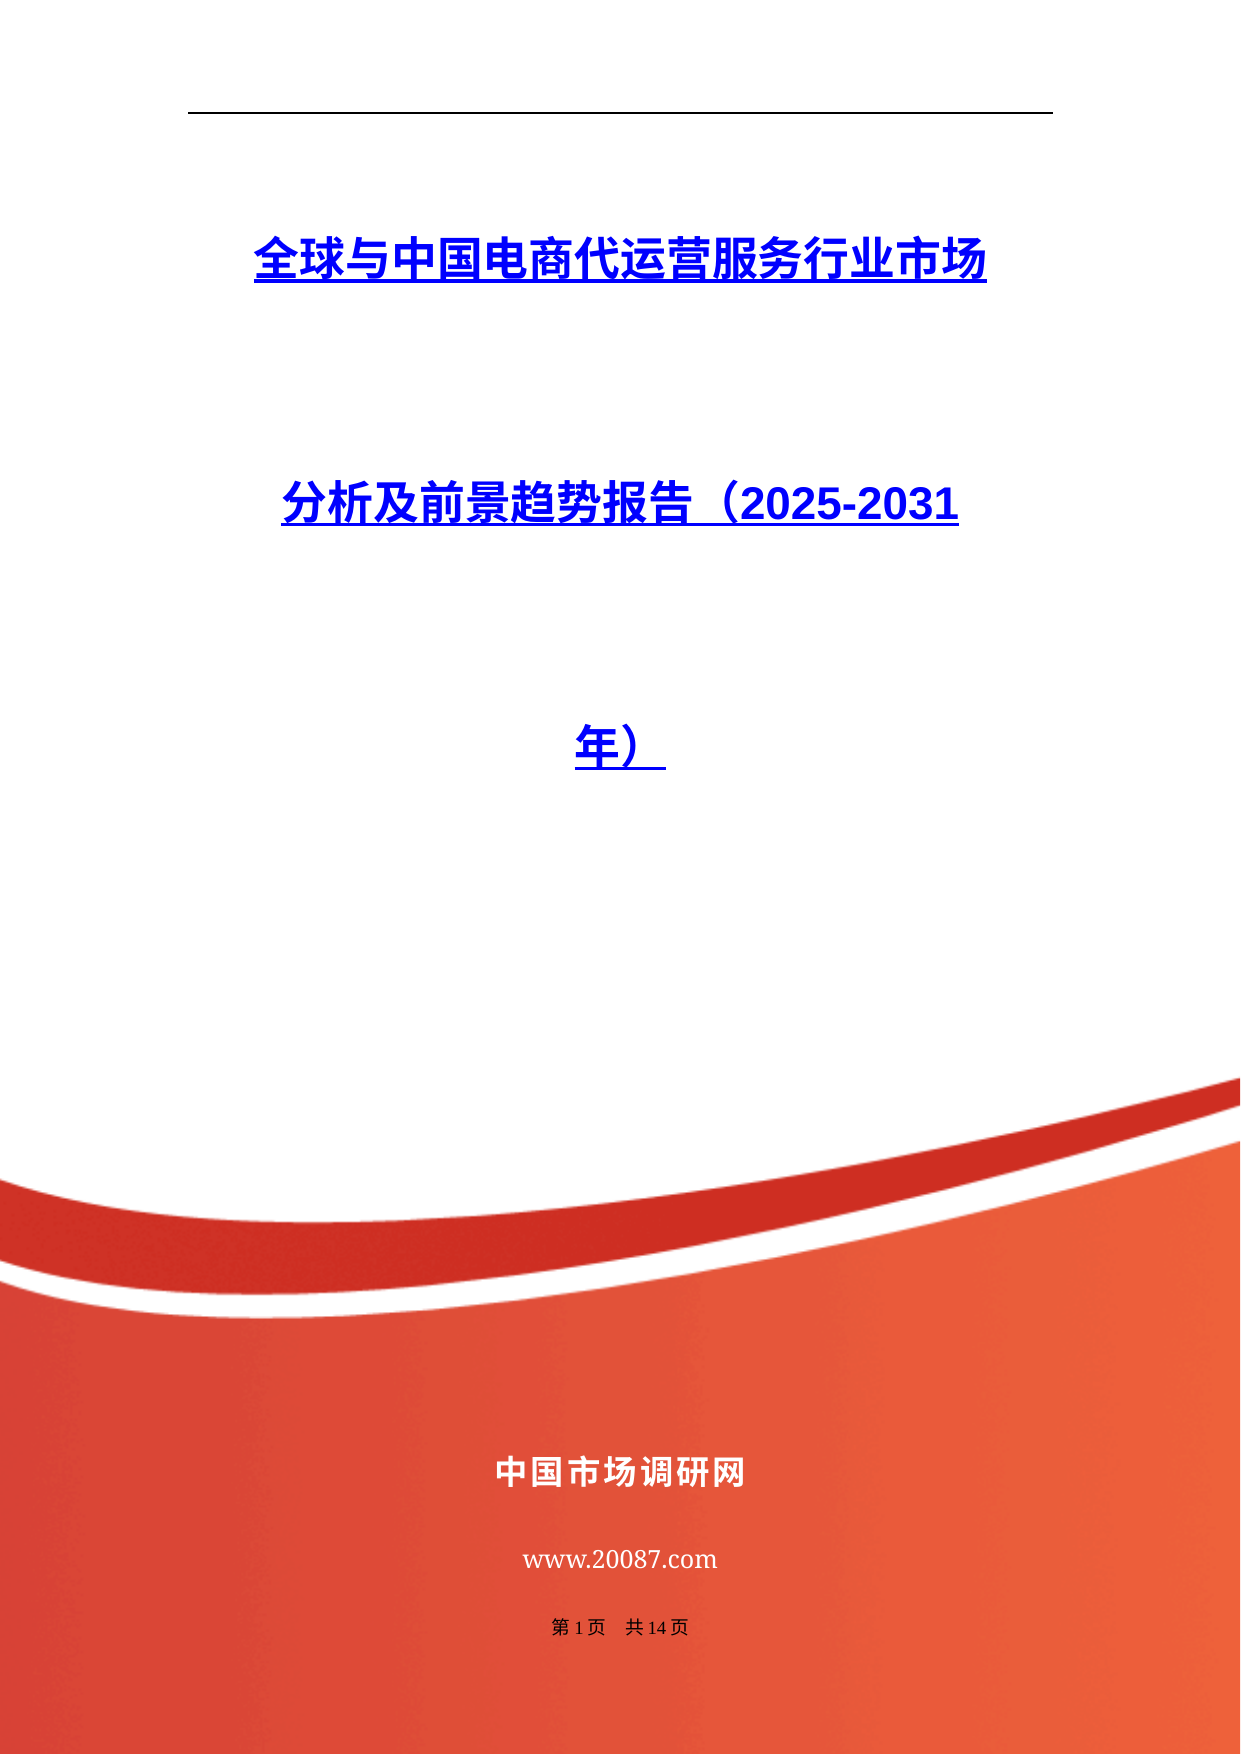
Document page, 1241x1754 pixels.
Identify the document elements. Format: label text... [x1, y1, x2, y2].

table_header 全球与中国电商代运营服务行业市场分析及前景趋势报告（2025-2031年） [188, 207, 1053, 871]
subtitle 中国市场调研网 [187, 1437, 1053, 1502]
picture [0, 1006, 1241, 1754]
text www.20087.com [187, 1526, 1053, 1591]
